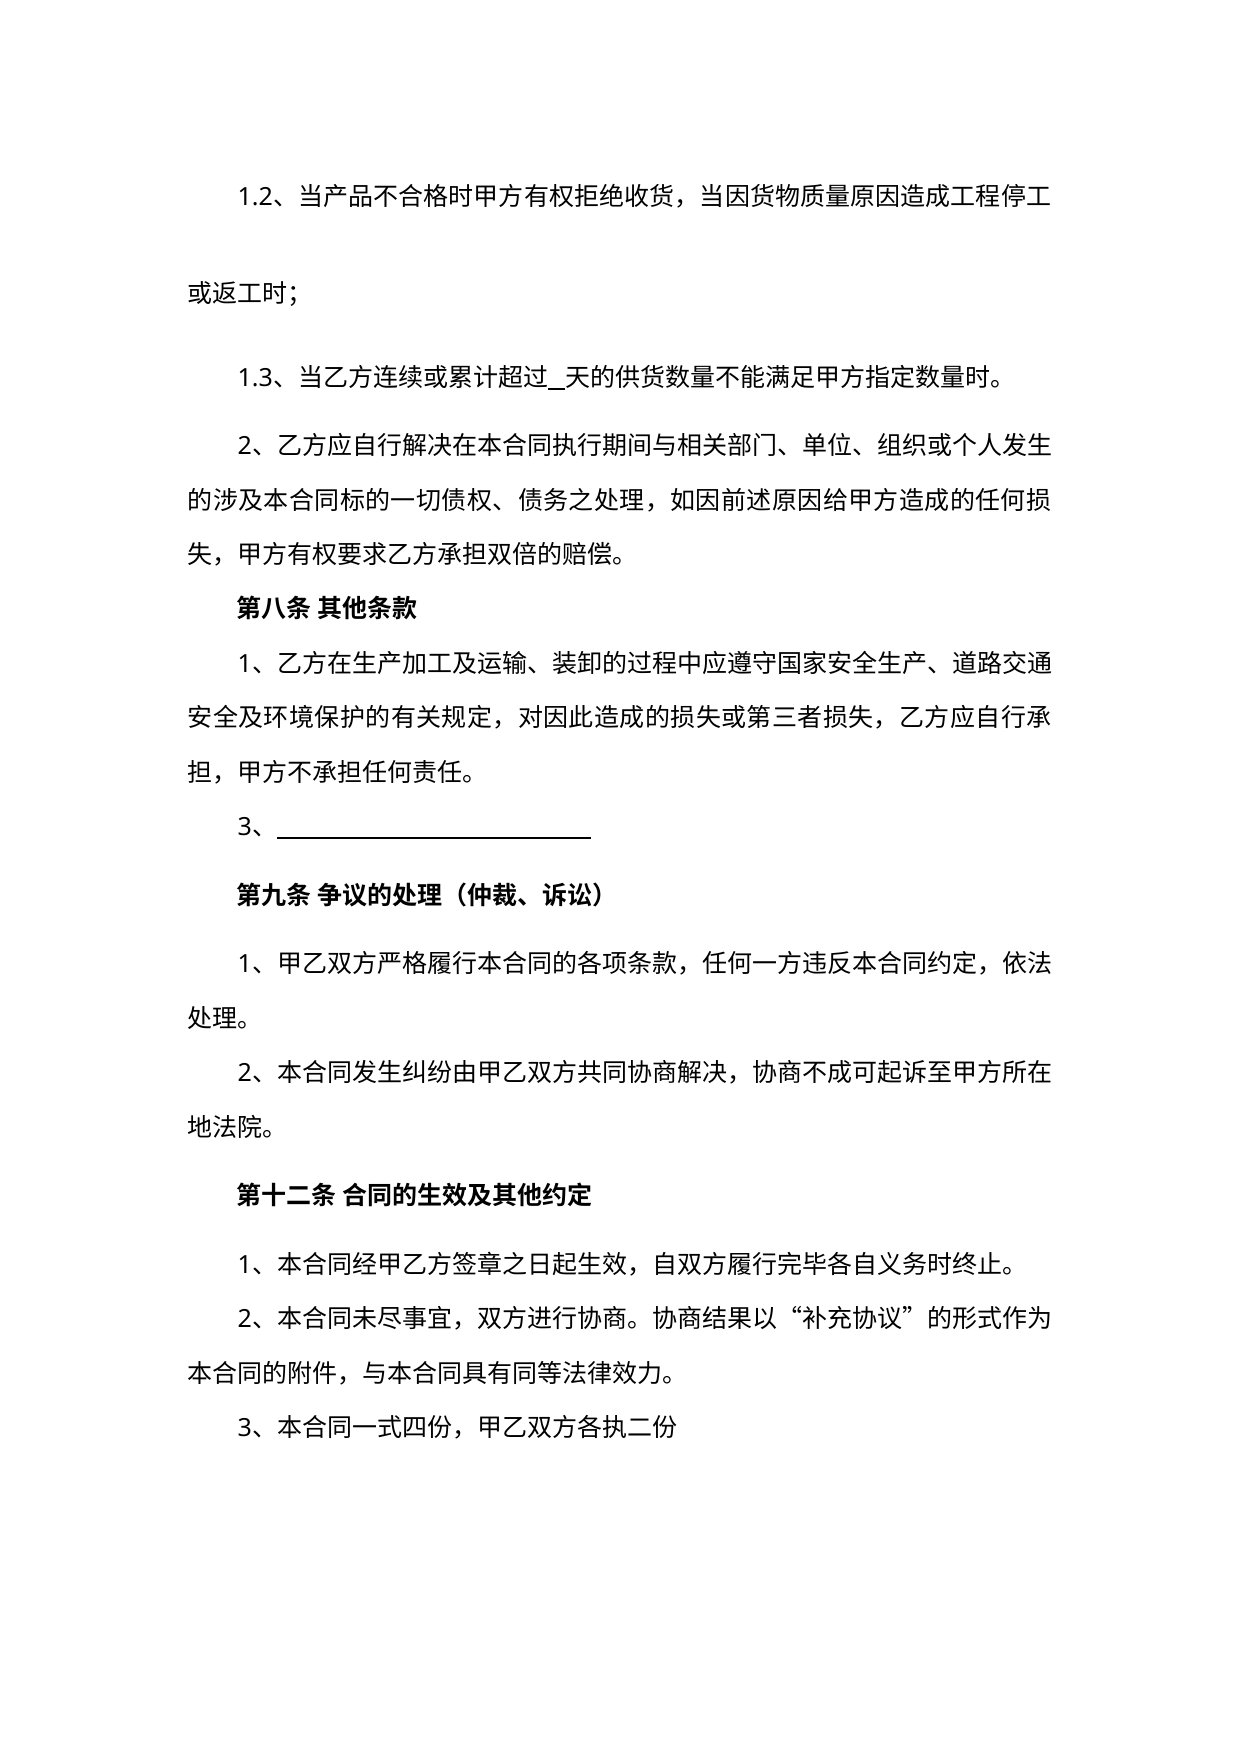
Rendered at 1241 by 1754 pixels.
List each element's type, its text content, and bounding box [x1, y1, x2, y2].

text 第九条 争议的处理（仲裁、诉讼） [187, 861, 1053, 926]
text 第十二条 合同的生效及其他约定 [187, 1161, 1053, 1226]
text 3、 [187, 806, 1053, 843]
text 1、本合同经甲乙方签章之日起生效，自双方履行完毕各自义务时终止。 [187, 1244, 1053, 1281]
text 2、本合同未尽事宜，双方进行协商。协商结果以“补充协议”的形式作为本合同的附件，与本合同具有同等法律效力。 [187, 1299, 1053, 1389]
text 1.2、当产品不合格时甲方有权拒绝收货，当因货物质量原因造成工程停工或返工时； [187, 162, 1053, 324]
text 1.3、当乙方连续或累计超过 天的供货数量不能满足甲方指定数量时。 [187, 343, 1053, 408]
text 1、甲乙双方严格履行本合同的各项条款，任何一方违反本合同约定，依法处理。 [187, 944, 1053, 1034]
text 3、本合同一式四份，甲乙双方各执二份 [187, 1408, 1053, 1444]
text 2、本合同发生纠纷由甲乙双方共同协商解决，协商不成可起诉至甲方所在地法院。 [187, 1053, 1053, 1143]
text 1、乙方在生产加工及运输、装卸的过程中应遵守国家安全生产、道路交通安全及环境保护的有关规定，对因此造成的损失或第三者损失，乙方应自行承担，甲方不承担任何责任。 [187, 643, 1053, 788]
text 第八条 其他条款 [187, 589, 1053, 625]
text 2、乙方应自行解决在本合同执行期间与相关部门、单位、组织或个人发生的涉及本合同标的一切债权、债务之处理，如因前述原因给甲方造成的任何损失，甲方有权要求乙方承担双倍的赔偿。 [187, 426, 1053, 571]
